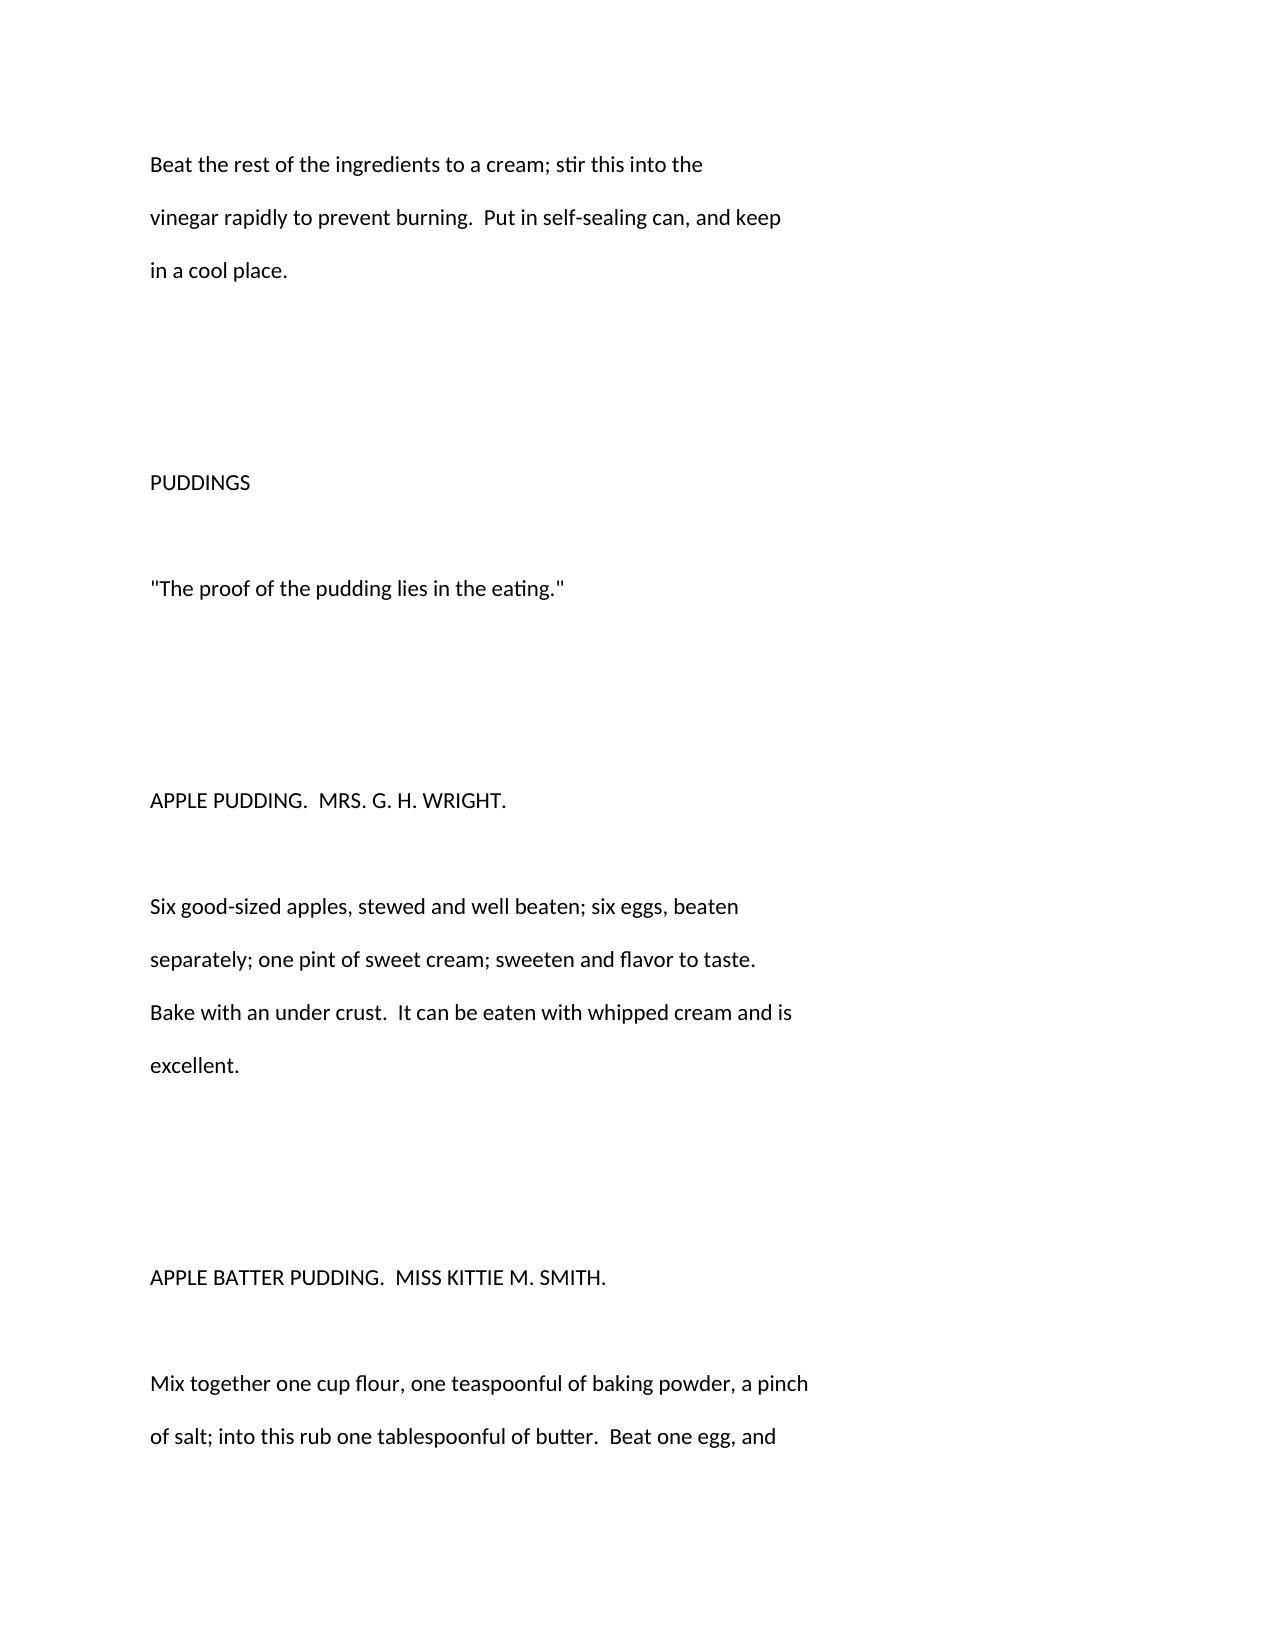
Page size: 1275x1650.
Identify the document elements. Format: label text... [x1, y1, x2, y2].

text excellent. [150, 1051, 1125, 1079]
text Bake with an under crust. It can be eaten with whipped cream and is [150, 998, 1125, 1026]
text Mix together one cup flour, one teaspoonful of baking powder, a pinch [150, 1369, 1125, 1397]
text in a cool place. [150, 256, 1125, 284]
text separately; one pint of sweet cream; sweeten and flavor to taste. [150, 945, 1125, 973]
text APPLE BATTER PUDDING. MISS KITTIE M. SMITH. [150, 1263, 1125, 1291]
text APPLE PUDDING. MRS. G. H. WRIGHT. [150, 786, 1125, 814]
text of salt; into this rub one tablespoonful of butter. Beat one egg, and [150, 1422, 1125, 1451]
text PUDDINGS [150, 468, 1125, 496]
text "The proof of the pudding lies in the eating." [150, 574, 1125, 602]
text vinegar rapidly to prevent burning. Put in self-sealing can, and keep [150, 203, 1125, 231]
text Six good-sized apples, stewed and well beaten; six eggs, beaten [150, 892, 1125, 920]
text Beat the rest of the ingredients to a cream; stir this into the [150, 150, 1125, 178]
